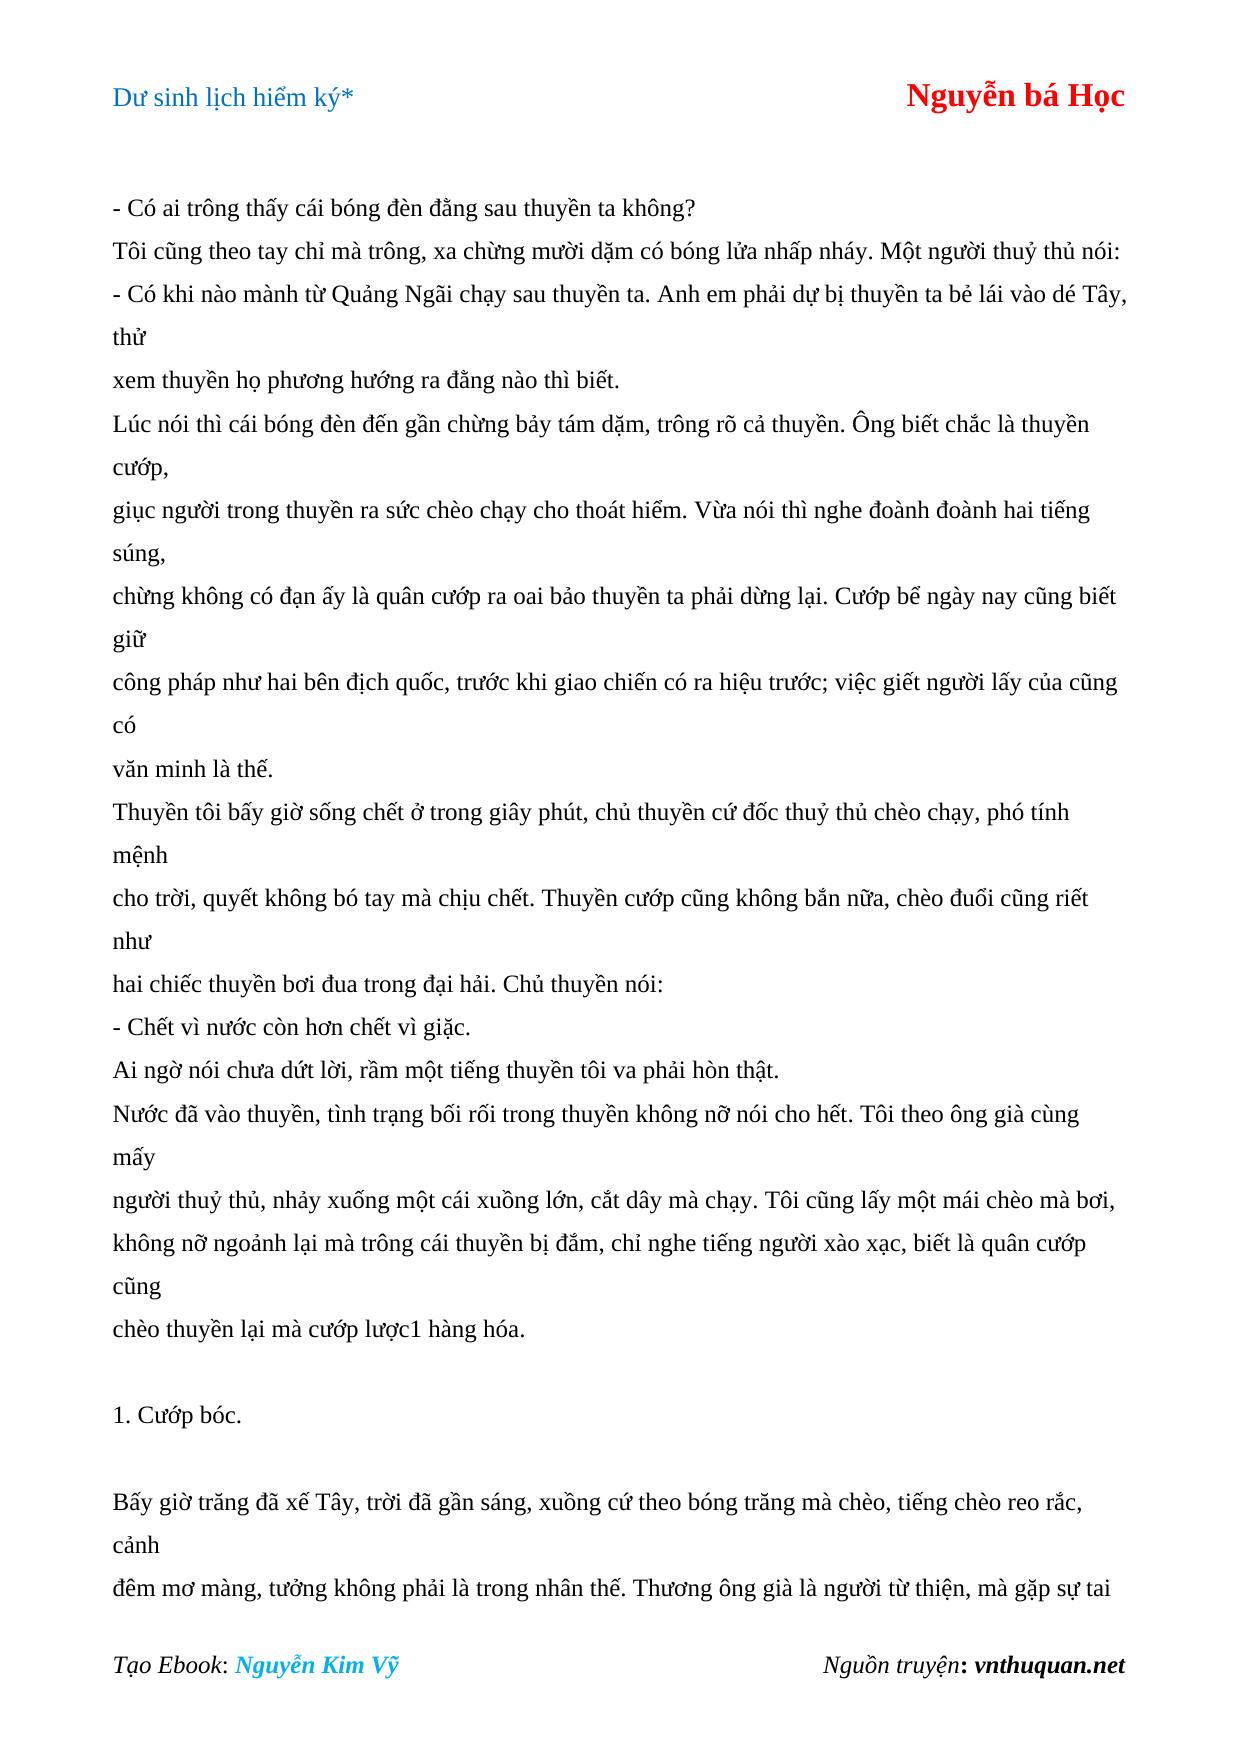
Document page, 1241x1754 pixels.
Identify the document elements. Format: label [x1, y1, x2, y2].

text [112, 150, 1128, 1602]
